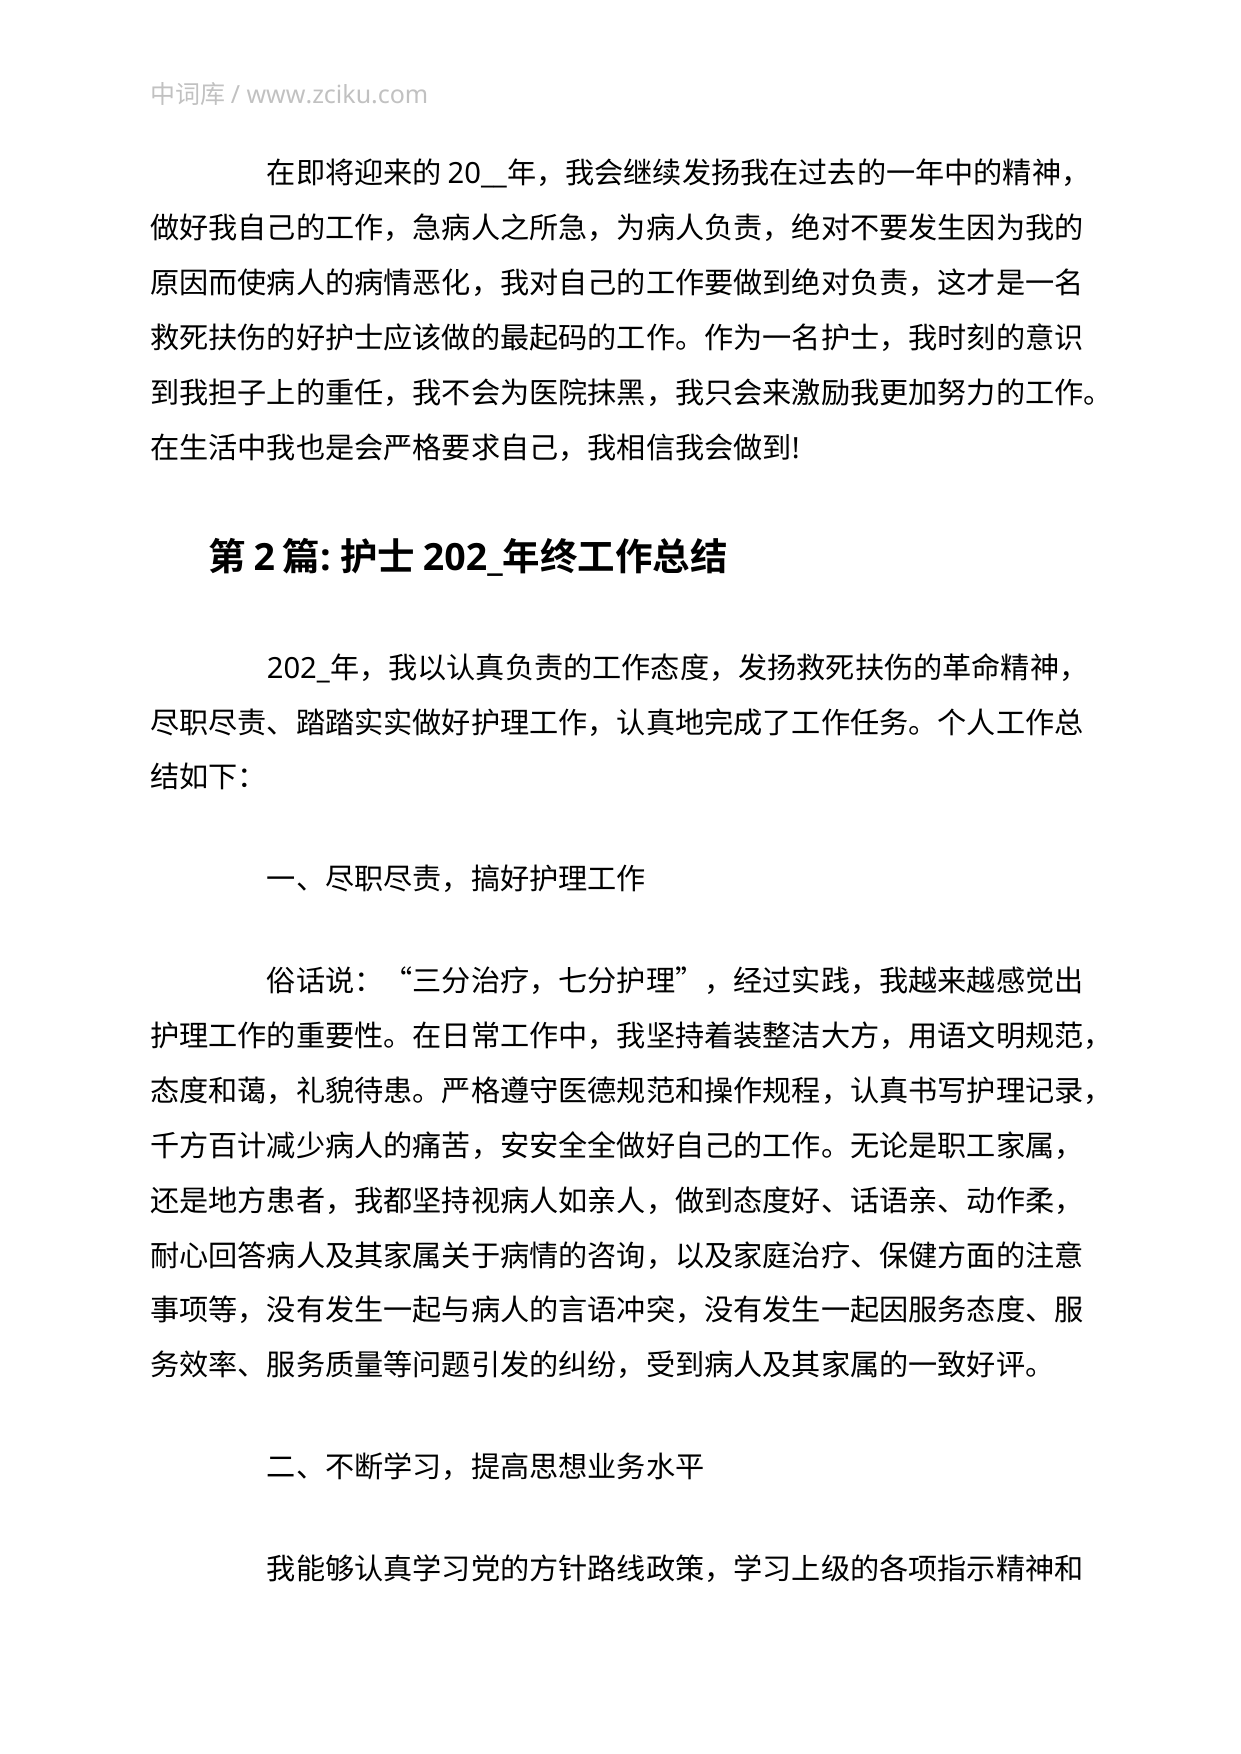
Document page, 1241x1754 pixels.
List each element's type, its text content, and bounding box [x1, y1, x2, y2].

text 二、不断学习，提高思想业务水平 [150, 1444, 1090, 1486]
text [150, 1545, 1090, 1588]
text 第2篇: 护士202_年终工作总结 [150, 527, 1090, 581]
text 在即将迎来的20__年，我会继续发扬我在过去的一年中的精神，做好我自己的工作，急病人之所急，为病人负责，绝对不要发生因为我的原因而使病人的病情恶化，我对自己的工作要做到绝对负责，这才是一名救死扶伤的好护士应该做的最起码的工作。作为一名护士，我时刻的意识到我担子上的重任，我不会为医院抹黑，我只会来激励我更加努力的工作。在生活中我也是会严格要求自己，我相信我会做到! [150, 150, 1090, 467]
text 一、尽职尽责，搞好护理工作 [150, 856, 1090, 898]
text 俗话说：“三分治疗，七分护理”，经过实践，我越来越感觉出护理工作的重要性。在日常工作中，我坚持着装整洁大方，用语文明规范，态度和蔼，礼貌待患。严格遵守医德规范和操作规程，认真书写护理记录，千方百计减少病人的痛苦，安安全全做好自己的工作。无论是职工家属，还是地方患者，我都坚持视病人如亲人，做到态度好、话语亲、动作柔，耐心回答病人及其家属关于病情的咨询，以及家庭治疗、保健方面的注意事项等，没有发生一起与病人的言语冲突，没有发生一起因服务态度、服务效率、服务质量等问题引发的纠纷，受到病人及其家属的一致好评。 [150, 958, 1090, 1384]
text 202_年，我以认真负责的工作态度，发扬救死扶伤的革命精神，尽职尽责、踏踏实实做好护理工作，认真地完成了工作任务。个人工作总结如下： [150, 644, 1090, 796]
